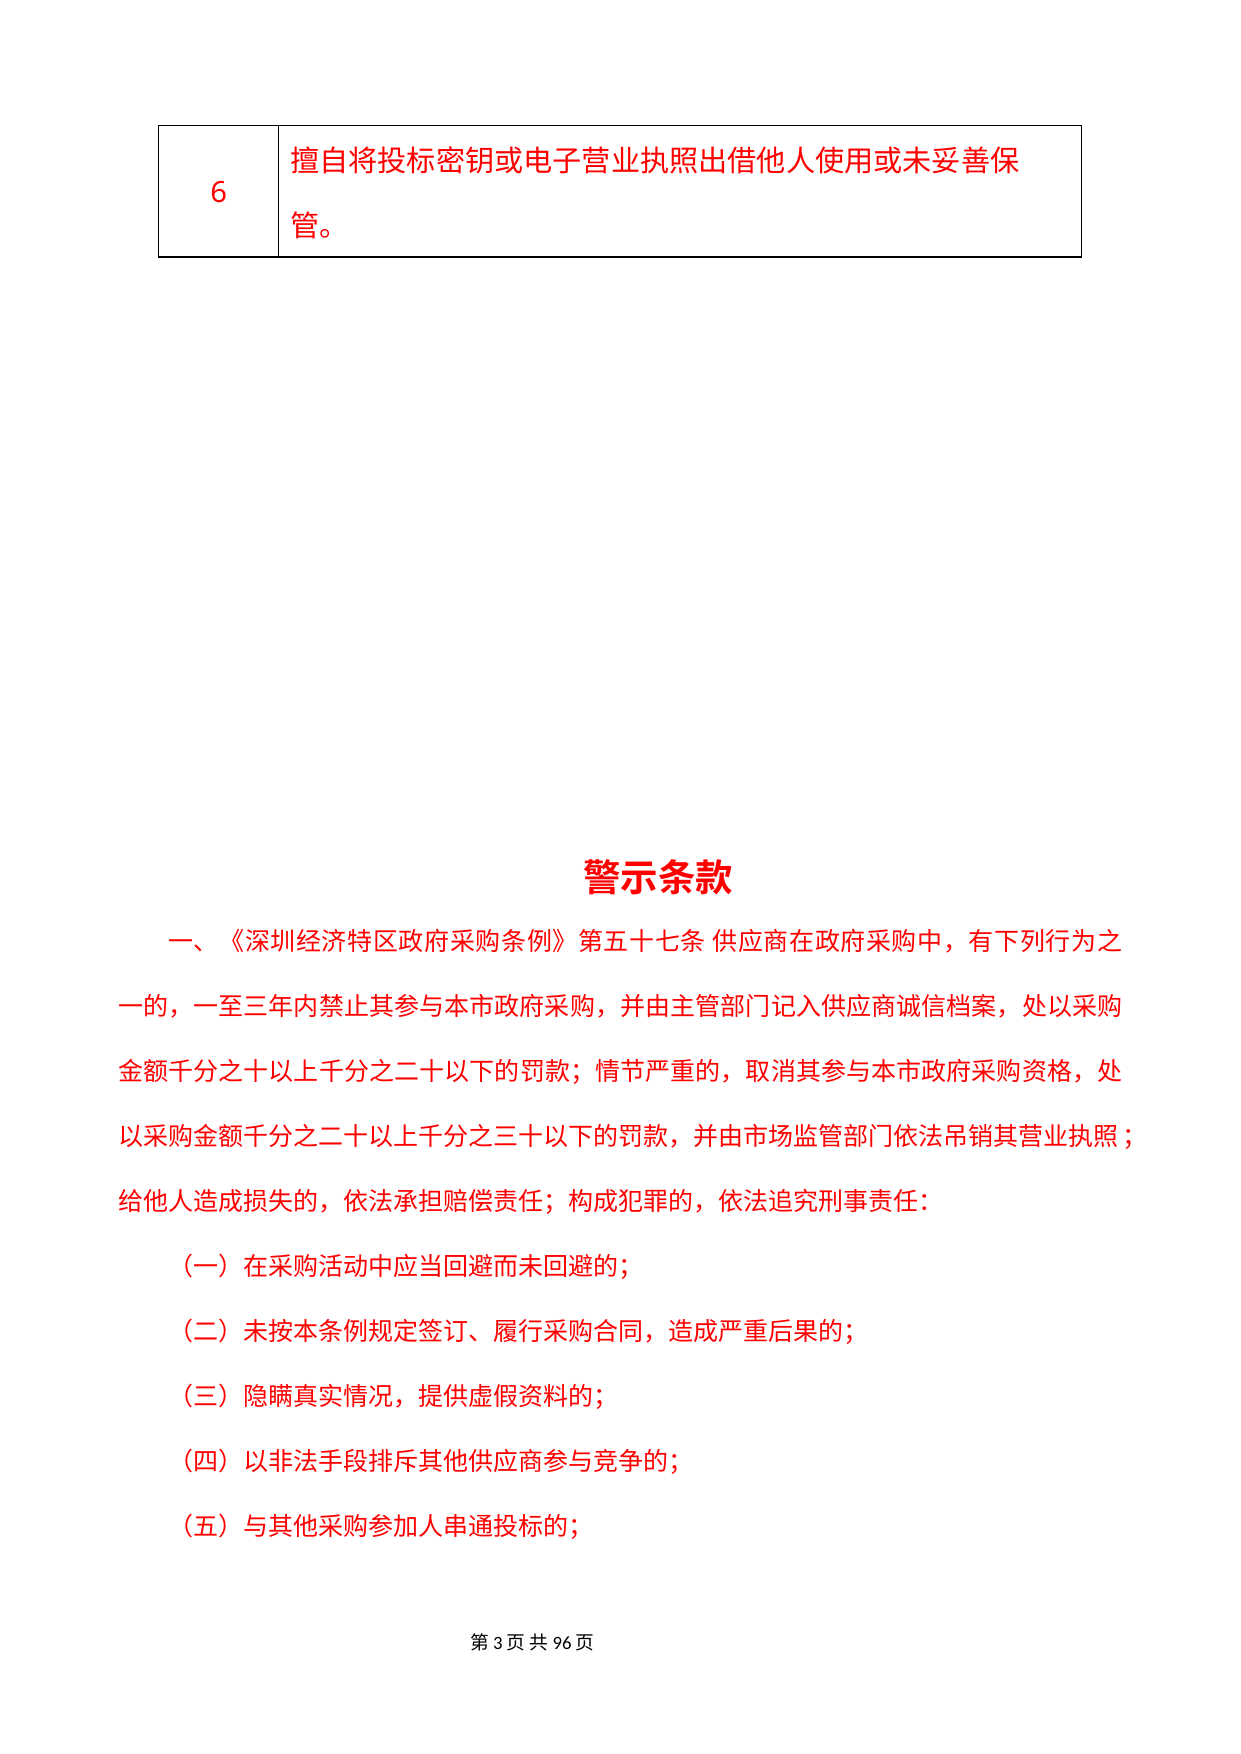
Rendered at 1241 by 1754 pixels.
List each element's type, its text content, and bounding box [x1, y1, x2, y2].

text （三）隐瞒真实情况，提供虚假资料的； [118, 1362, 1122, 1427]
table_cell 6 [159, 126, 278, 256]
text （二）未按本条例规定签订、履行采购合同，造成严重后果的； [118, 1297, 1122, 1362]
text 警示条款 [118, 842, 1122, 907]
text （一）在采购活动中应当回避而未回避的； [118, 1232, 1122, 1297]
text （五）与其他采购参加人串通投标的； [118, 1492, 1122, 1557]
table_cell 擅自将投标密钥或电子营业执照出借他人使用或未妥善保管。 [279, 126, 1081, 256]
text （四）以非法手段排斥其他供应商参与竞争的； [118, 1427, 1122, 1492]
text 一、《深圳经济特区政府采购条例》第五十七条 供应商在政府采购中，有下列行为之一的，一至三年内禁止其参与本市政府采购，并由主管部门记入供应商诚信档案，处以采购金额千分之十以上千分之二十以下的罚款；情节严重的，取消其参与本市政府采购资格，处以采购金额千分之二十以上千分之三十以下的罚款，并由市场监管部门依法吊销其营业执照；给他人造成损失的，依法承担赔偿责任；构成犯罪的，依法追究刑事责任： [118, 907, 1122, 1232]
